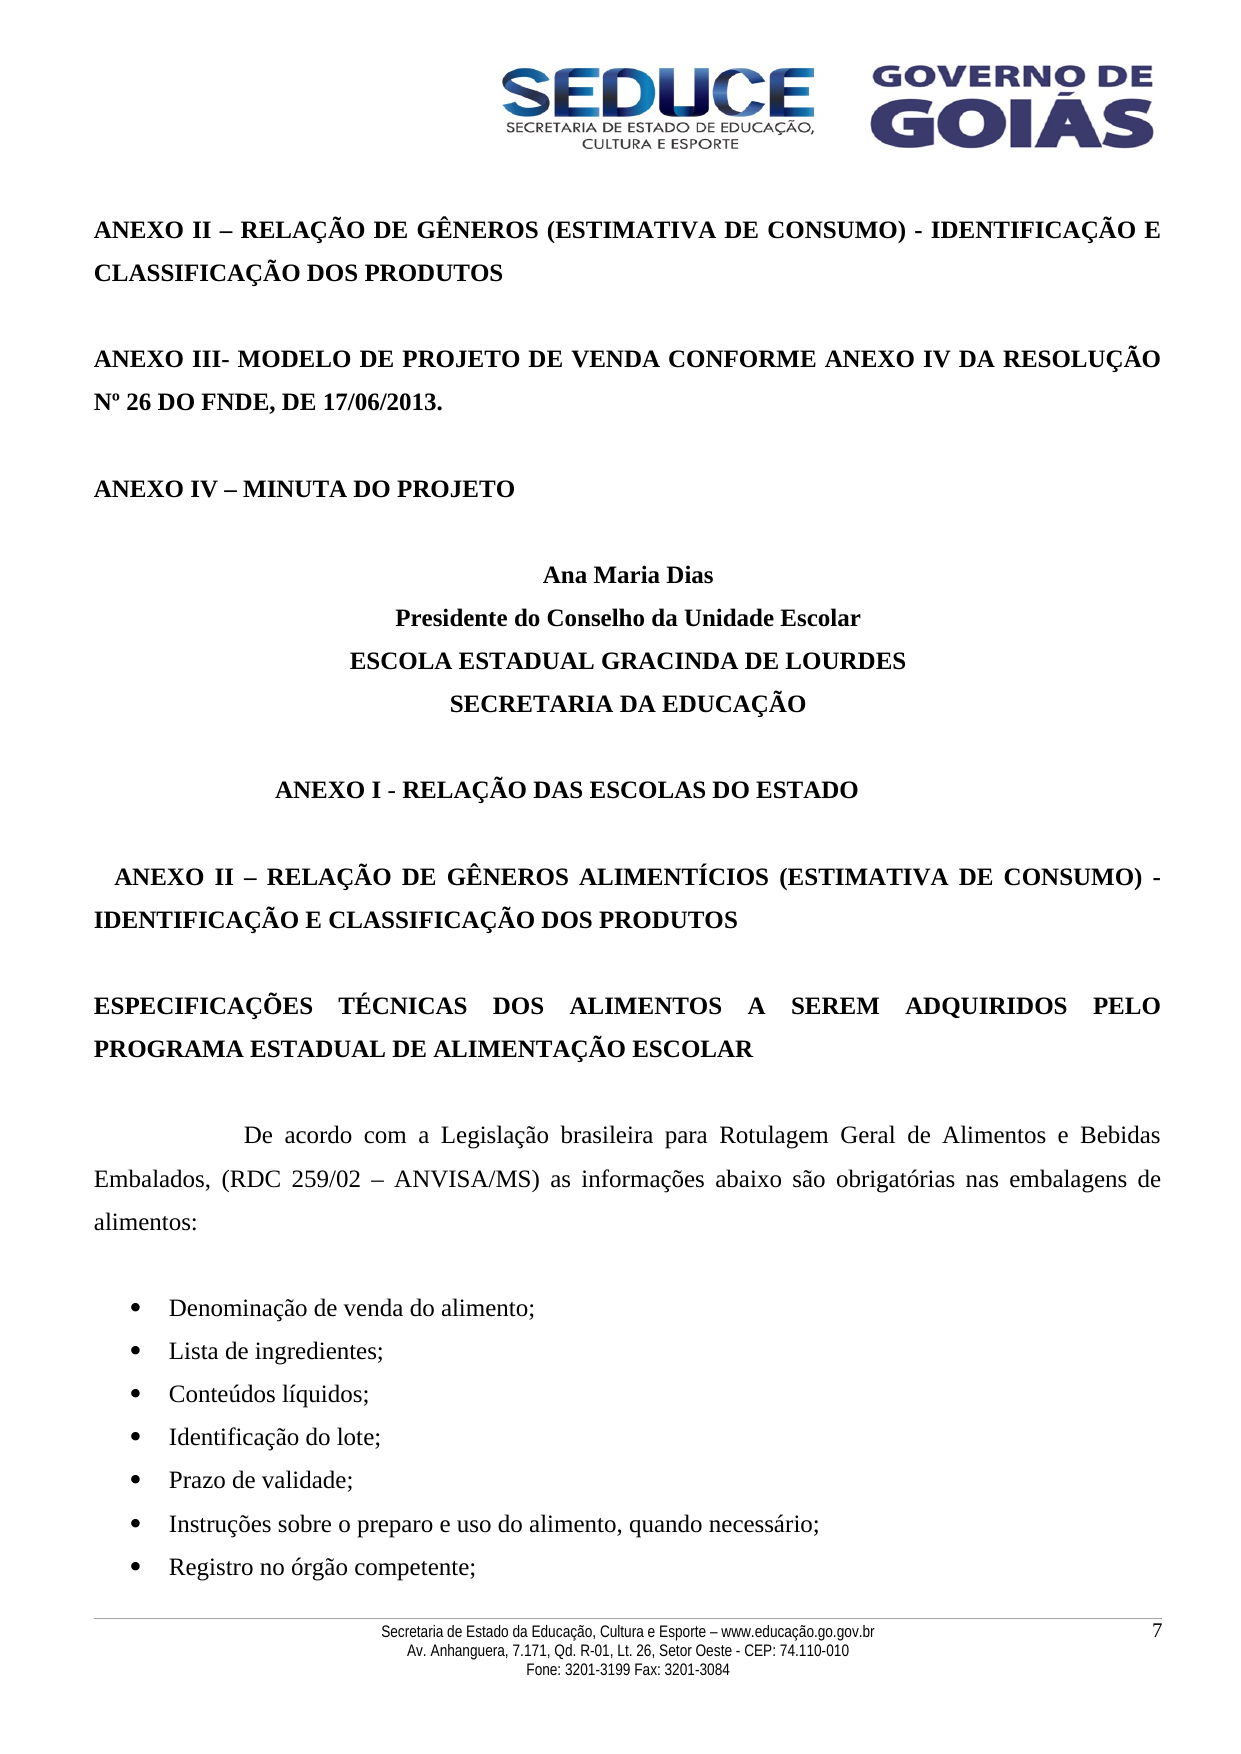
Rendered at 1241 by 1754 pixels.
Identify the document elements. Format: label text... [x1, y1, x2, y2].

text Presidente do Conselho da Unidade Escolar [94, 603, 1162, 632]
list Lista de ingredientes; [131, 1336, 1162, 1365]
list Denominação de venda do alimento; [131, 1293, 1162, 1322]
text ANEXO III- MODELO DE PROJETO DE VENDA CONFORME ANEXO IV DA RESOLUÇÃO Nº 26 DO FNDE, DE 17/06/2013. [94, 344, 1162, 416]
text ANEXO I - RELAÇÃO DAS ESCOLAS DO ESTADO [94, 776, 1162, 804]
text De acordo com a Legislação brasileira para Rotulagem Geral de Alimentos e Bebidas Embalados, (RDC 259/02 – ANVISA/MS) as informações abaixo são obrigatórias nas embalagens de alimentos: [94, 1121, 1162, 1236]
list Instruções sobre o preparo e uso do alimento, quando necessário; [131, 1509, 1162, 1537]
list Registro no órgão competente; [131, 1552, 1162, 1581]
text Ana Maria Dias [94, 560, 1162, 589]
text ANEXO IV – MINUTA DO PROJETO [94, 474, 1162, 502]
list Identificação do lote; [131, 1422, 1162, 1451]
list Prazo de validade; [131, 1466, 1162, 1494]
picture [501, 59, 1163, 158]
text ANEXO II – RELAÇÃO DE GÊNEROS ALIMENTÍCIOS (ESTIMATIVA DE CONSUMO) - IDENTIFICAÇÃO E CLASSIFICAÇÃO DOS PRODUTOS [94, 862, 1162, 934]
text ESCOLA ESTADUAL GRACINDA DE LOURDES [94, 646, 1162, 675]
text ESPECIFICAÇÕES TÉCNICAS DOS ALIMENTOS A SEREM ADQUIRIDOS PELO PROGRAMA ESTADUAL DE ALIMENTAÇÃO ESCOLAR [94, 991, 1162, 1063]
text ANEXO II – RELAÇÃO DE GÊNEROS (ESTIMATIVA DE CONSUMO) - IDENTIFICAÇÃO E CLASSIFICAÇÃO DOS PRODUTOS [94, 215, 1162, 287]
text SECRETARIA DA EDUCAÇÃO [94, 689, 1162, 718]
list Conteúdos líquidos; [131, 1379, 1162, 1408]
